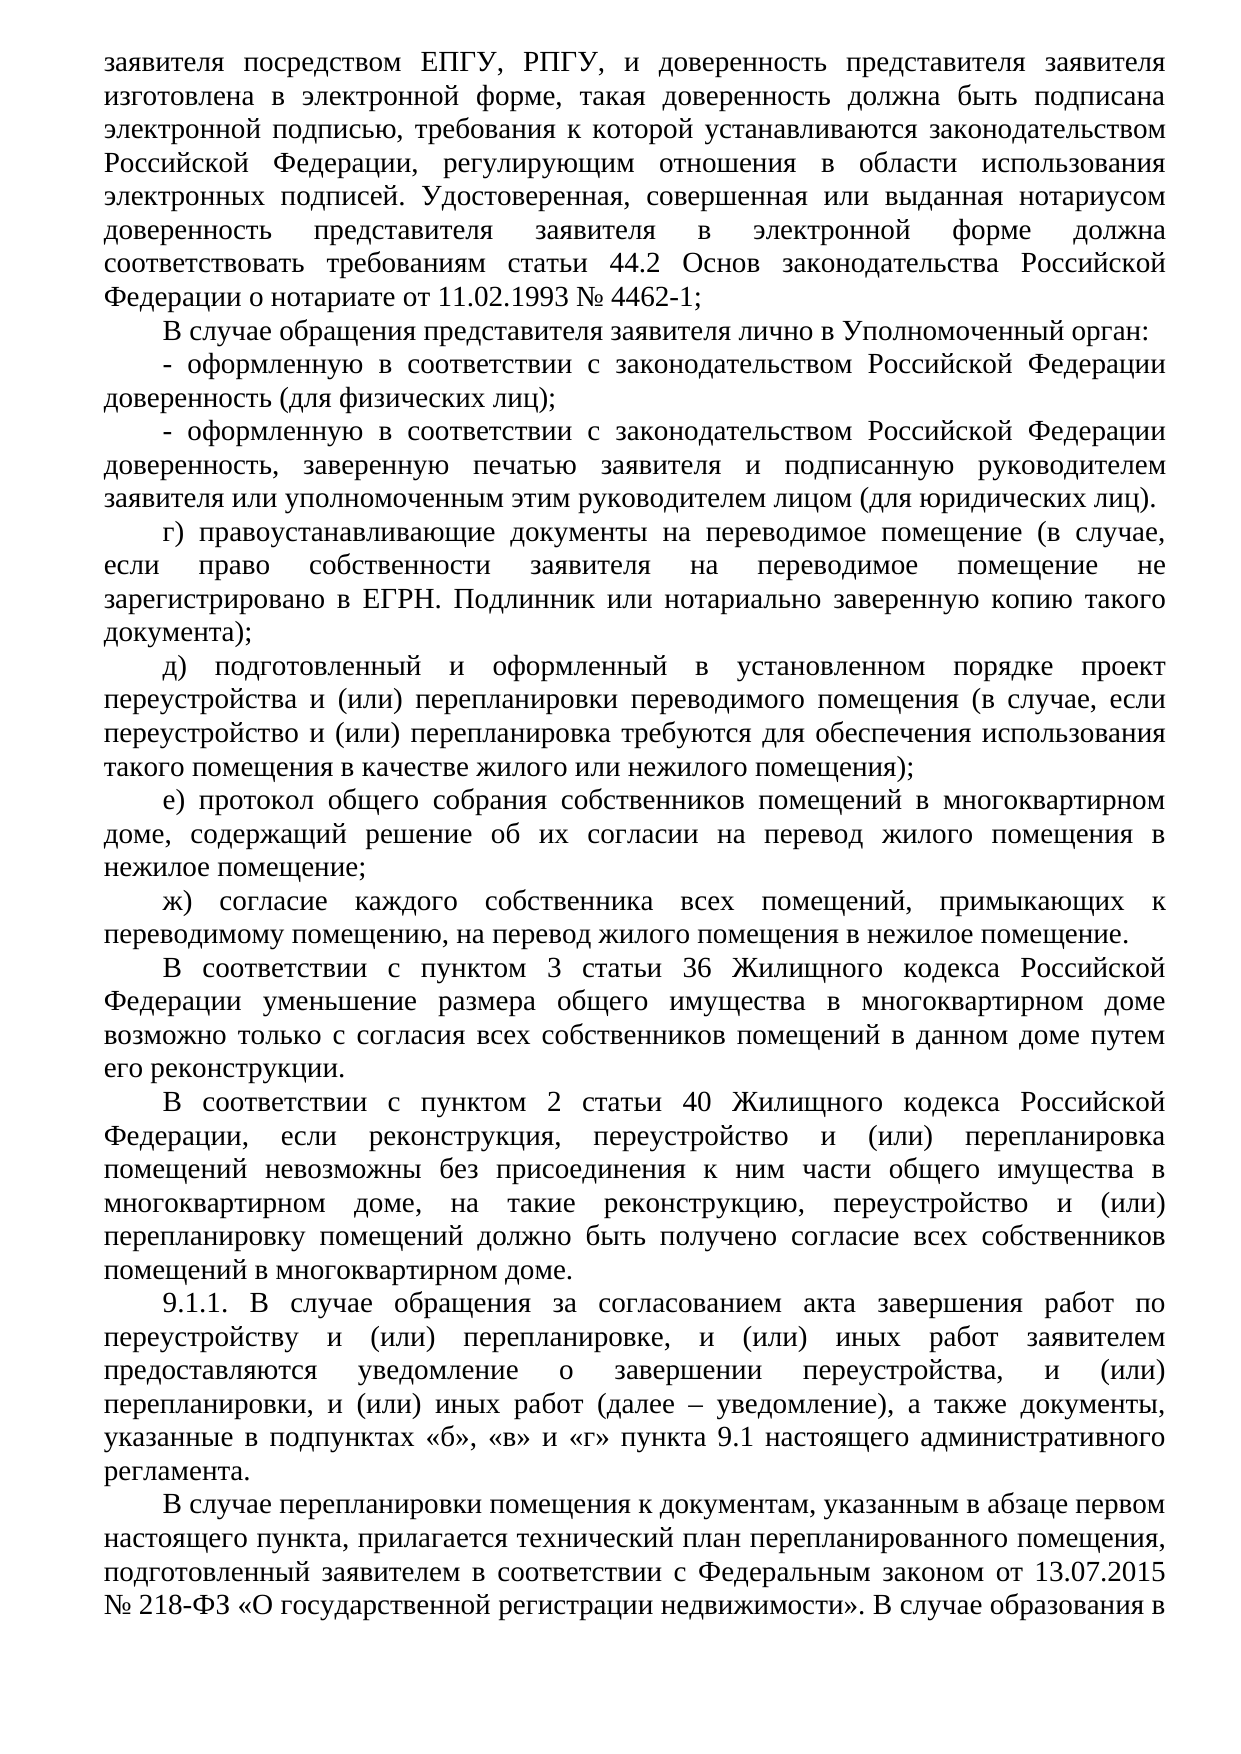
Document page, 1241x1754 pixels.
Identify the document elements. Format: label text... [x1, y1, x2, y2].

text - оформленную в соответствии с законодательством Российской Федерации доверенность (для физических лиц); [103, 346, 1167, 413]
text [103, 1487, 1167, 1621]
text - оформленную в соответствии с законодательством Российской Федерации доверенность, заверенную печатью заявителя и подписанную руководителем заявителя или уполномоченным этим руководителем лицом (для юридических лиц). [103, 413, 1167, 514]
text д) подготовленный и оформленный в установленном порядке проект переустройства и (или) перепланировки переводимого помещения (в случае, если переустройство и (или) перепланировка требуются для обеспечения использования такого помещения в качестве жилого или нежилого помещения); [103, 648, 1167, 782]
text е) протокол общего собрания собственников помещений в многоквартирном доме, содержащий решение об их согласии на перевод жилого помещения в нежилое помещение; [103, 782, 1167, 883]
text г) правоустанавливающие документы на переводимое помещение (в случае, если право собственности заявителя на переводимое помещение не зарегистрировано в ЕГРН. Подлинник или нотариально заверенную копию такого документа); [103, 514, 1167, 648]
text В случае обращения представителя заявителя лично в Уполномоченный орган: [103, 313, 1167, 346]
text В соответствии с пунктом 2 статьи 40 Жилищного кодекса Российской Федерации, если реконструкция, переустройство и (или) перепланировка помещений невозможны без присоединения к ним части общего имущества в многоквартирном доме, на такие реконструкцию, переустройство и (или) перепланировку помещений должно быть получено согласие всех собственников помещений в многоквартирном доме. [103, 1084, 1167, 1285]
text ж) согласие каждого собственника всех помещений, примыкающих к переводимому помещению, на перевод жилого помещения в нежилое помещение. [103, 883, 1167, 950]
text 9.1.1. В случае обращения за согласованием акта завершения работ по переустройству и (или) перепланировке, и (или) иных работ заявителем предоставляются уведомление о завершении переустройства, и (или) перепланировки, и (или) иных работ (далее – уведомление), а также документы, указанные в подпунктах «б», «в» и «г» пункта 9.1 настоящего административного регламента. [103, 1285, 1167, 1487]
text В соответствии с пунктом 3 статьи 36 Жилищного кодекса Российской Федерации уменьшение размера общего имущества в многоквартирном доме возможно только с согласия всех собственников помещений в данном доме путем его реконструкции. [103, 950, 1167, 1084]
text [103, 44, 1167, 313]
